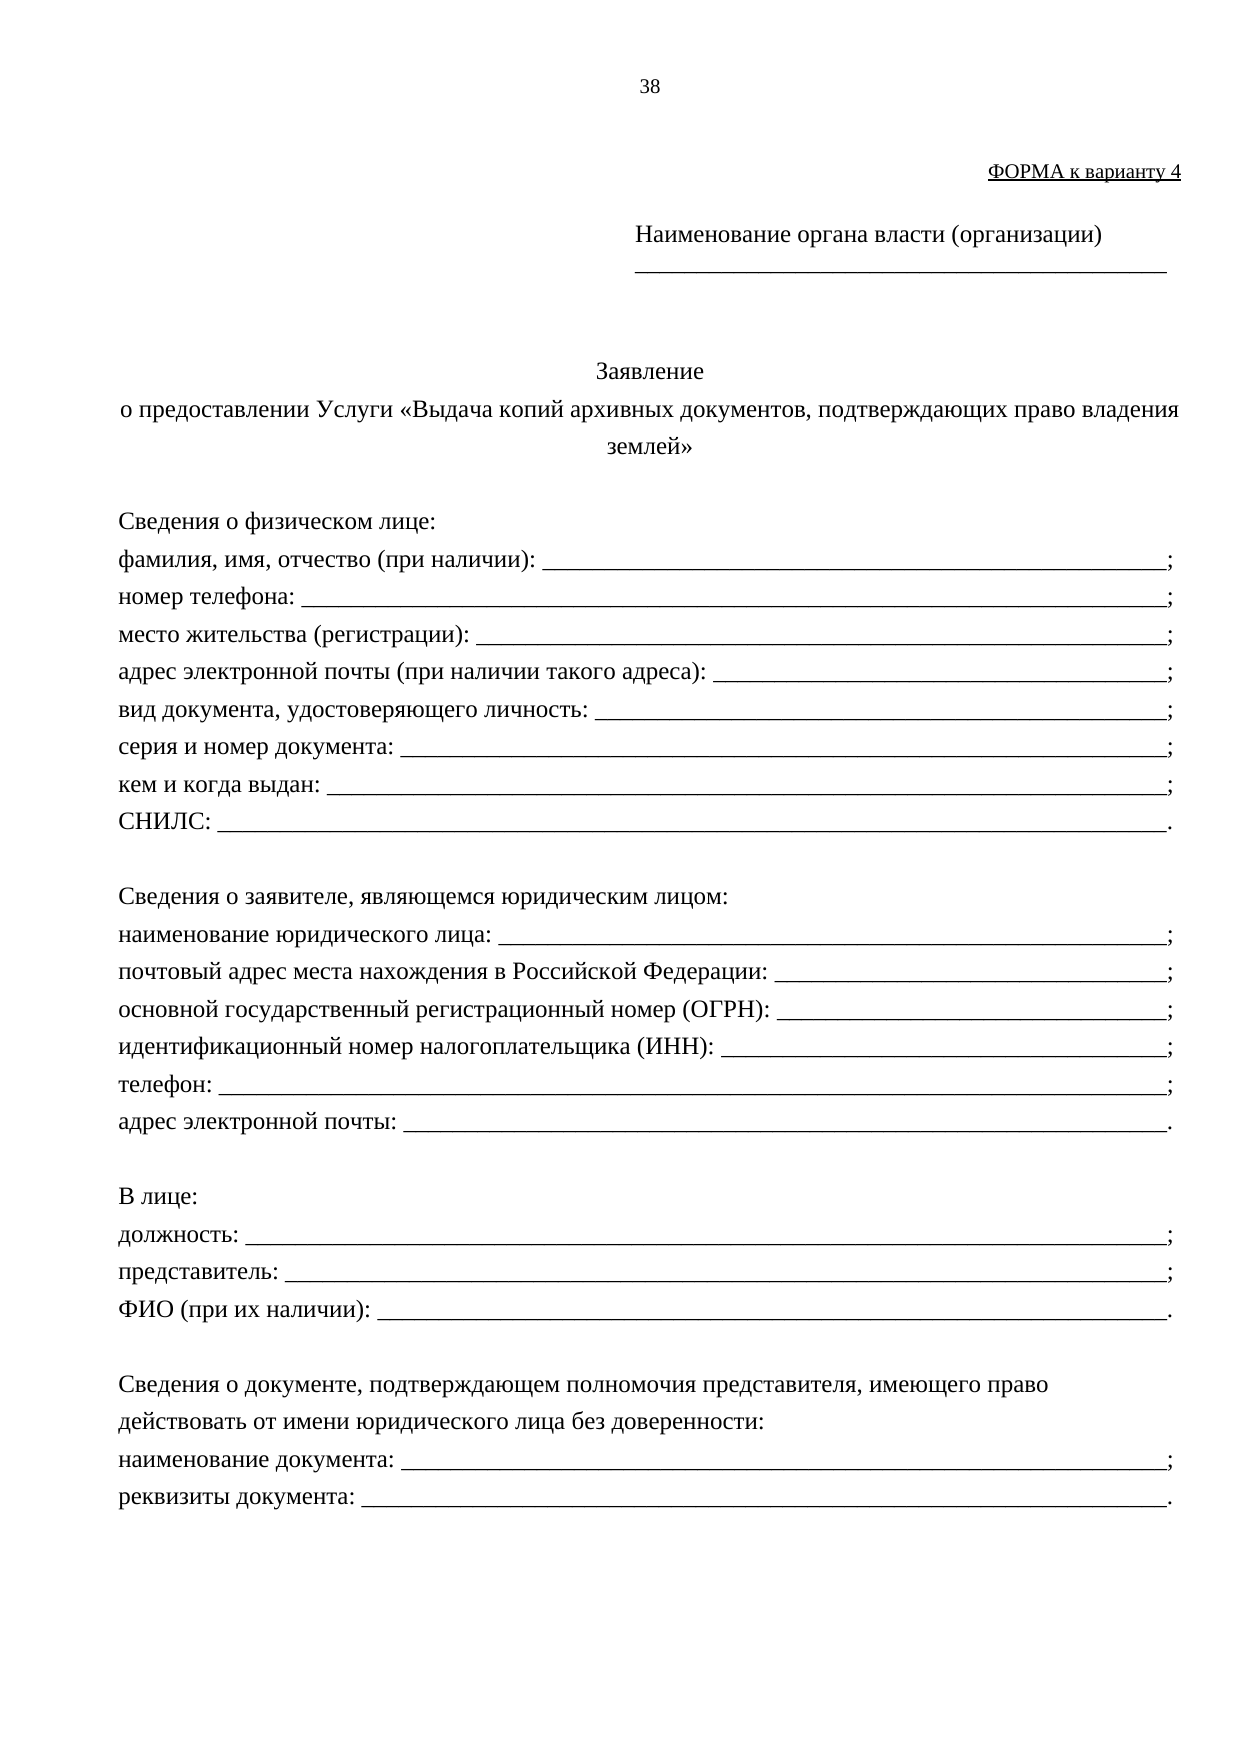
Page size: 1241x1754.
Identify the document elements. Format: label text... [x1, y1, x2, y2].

text кем и когда выдан: ; [118, 762, 1181, 799]
text Заявление [118, 349, 1181, 387]
text вид документа, удостоверяющего личность: ; [118, 687, 1181, 724]
text ФИО (при их наличии): . [118, 1287, 1181, 1324]
text СНИЛС: . [118, 799, 1181, 837]
text наименование документа: ; [118, 1437, 1181, 1474]
text телефон: ; [118, 1062, 1181, 1099]
text наименование юридического лица: ; [118, 912, 1181, 949]
text Сведения о документе, подтверждающем полномочия представителя, имеющего право действовать от имени юридического лица без доверенности: [118, 1362, 1181, 1437]
text адрес электронной почты: . [118, 1099, 1181, 1137]
text ФОРМА к варианту 4 [193, 158, 1181, 183]
text основной государственный регистрационный номер (ОГРН): ; [118, 987, 1181, 1024]
text представитель: ; [118, 1249, 1181, 1287]
text Наименование органа власти (организации) [635, 213, 1181, 250]
text должность: ; [118, 1212, 1181, 1249]
text серия и номер документа: ; [118, 724, 1181, 762]
text место жительства (регистрации): ; [118, 612, 1181, 649]
text номер телефона: ; [118, 574, 1181, 612]
text В лице: [118, 1174, 1181, 1212]
text реквизиты документа: . [118, 1474, 1181, 1512]
text фамилия, имя, отчество (при наличии): ; [118, 537, 1181, 574]
text адрес электронной почты (при наличии такого адреса): ; [118, 649, 1181, 687]
text Сведения о заявителе, являющемся юридическим лицом: [118, 874, 1181, 912]
text идентификационный номер налогоплательщика (ИНН): ; [118, 1024, 1181, 1062]
text Сведения о физическом лице: [118, 499, 1181, 537]
text почтовый адрес места нахождения в Российской Федерации: ; [118, 949, 1181, 987]
text о предоставлении Услуги «Выдача копий архивных документов, подтверждающих право владения землей» [118, 387, 1181, 462]
